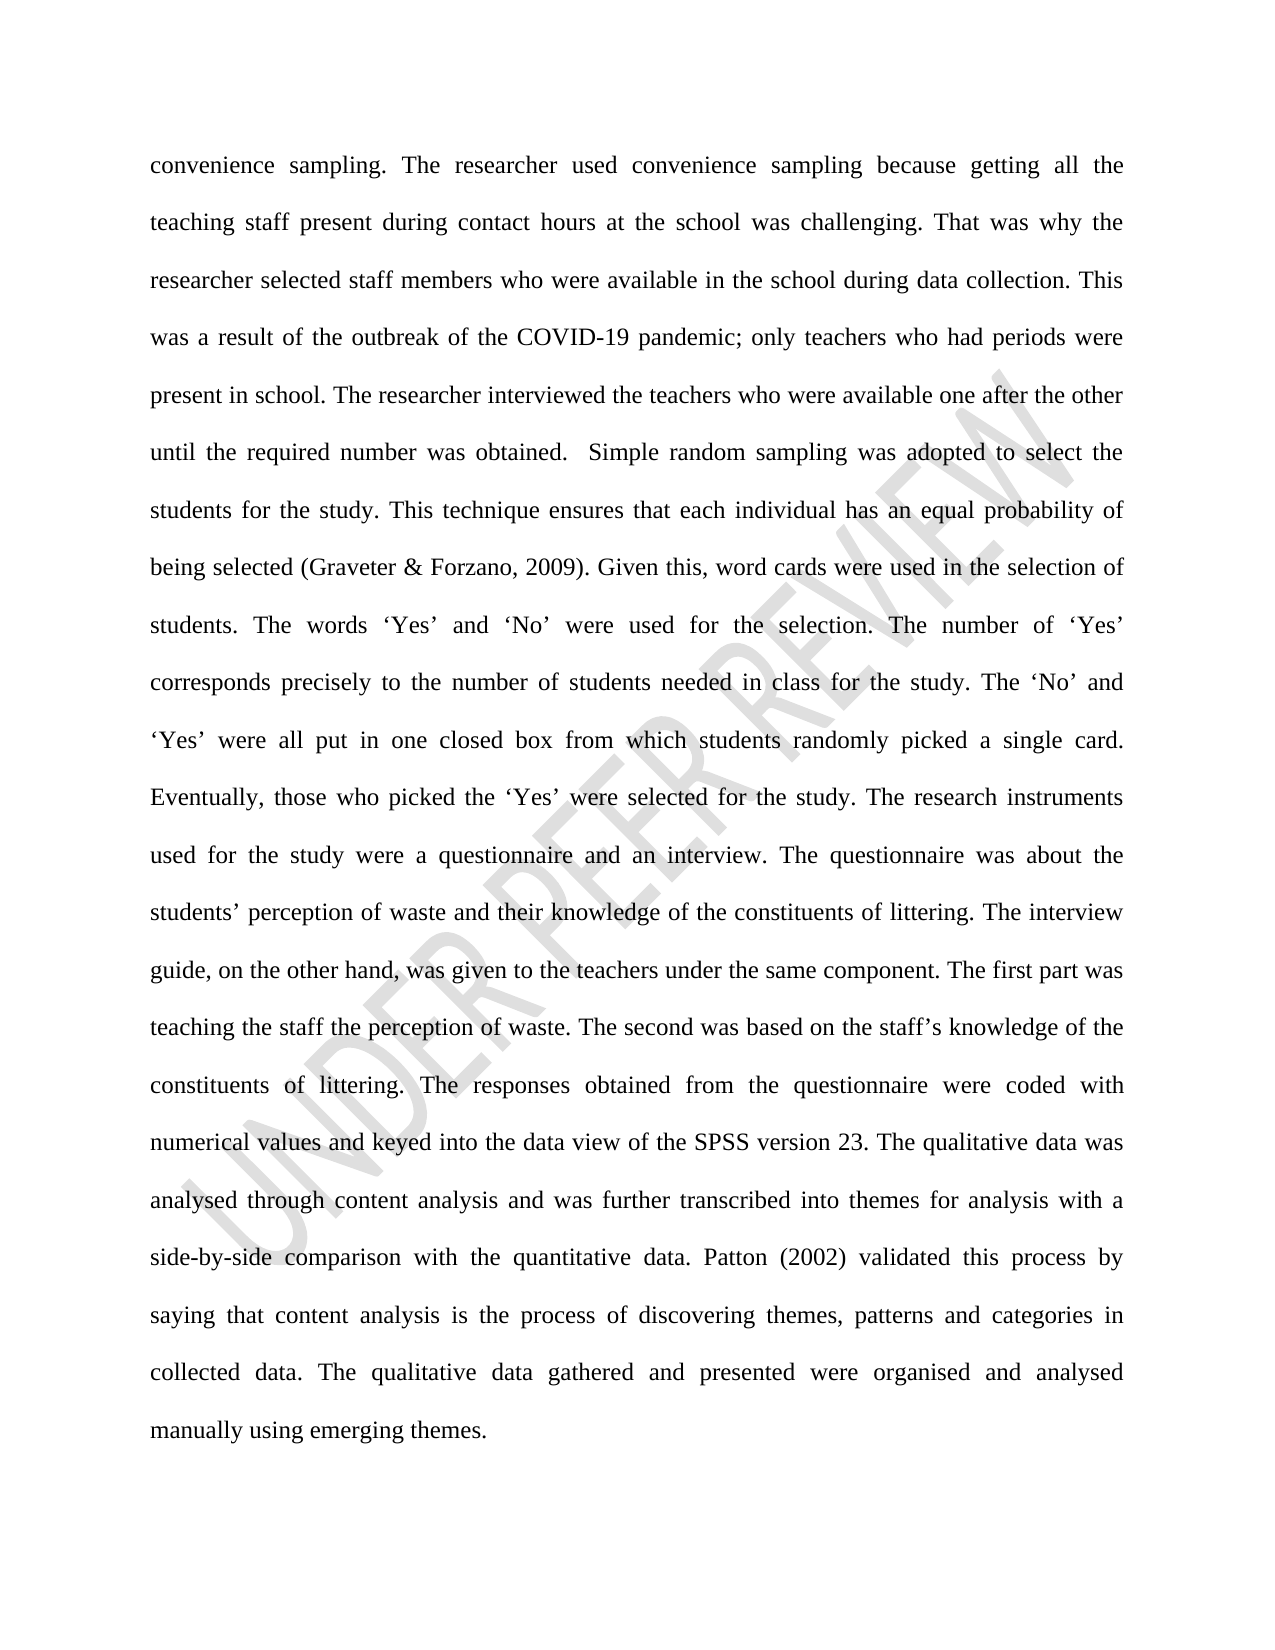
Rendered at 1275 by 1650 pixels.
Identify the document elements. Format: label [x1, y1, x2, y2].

text [150, 150, 1125, 1444]
